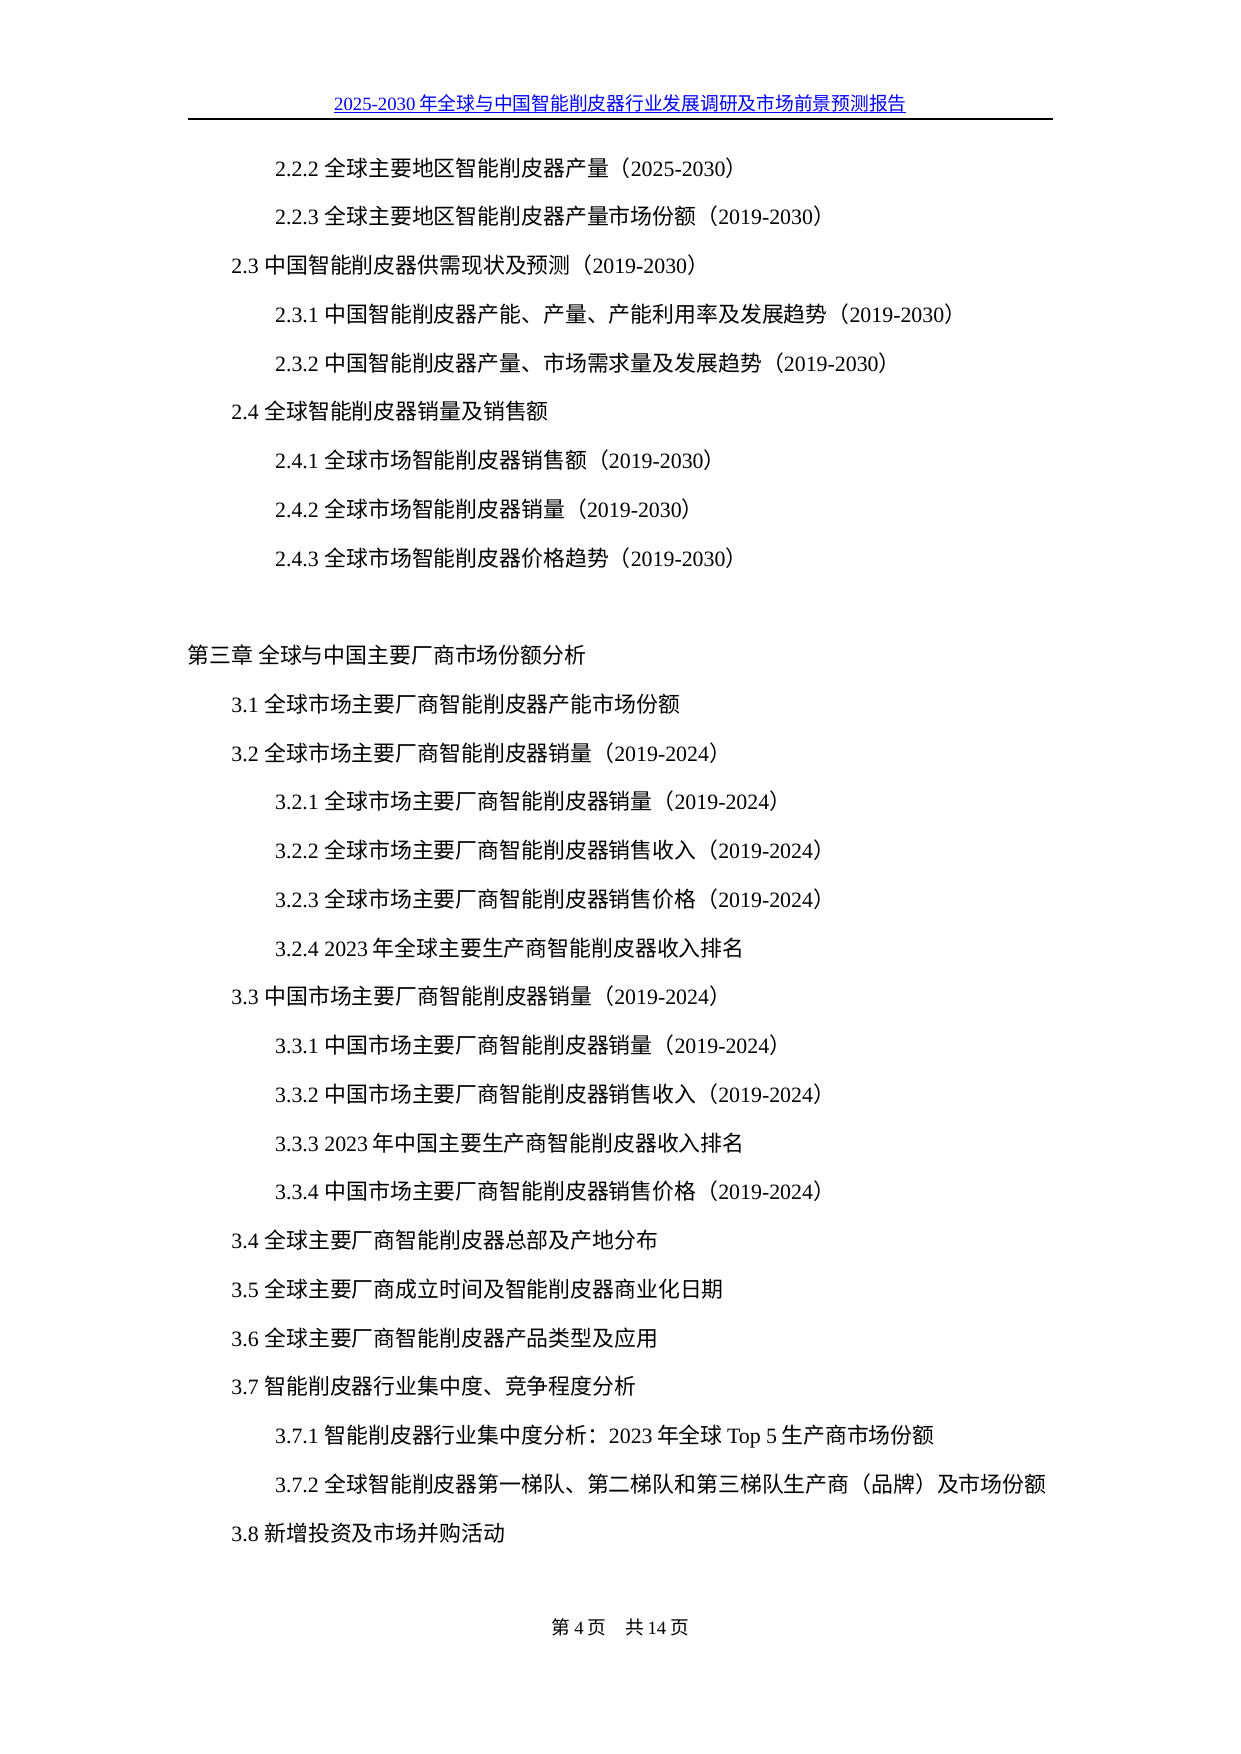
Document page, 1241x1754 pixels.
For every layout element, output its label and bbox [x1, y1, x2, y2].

text [187, 150, 1053, 1548]
